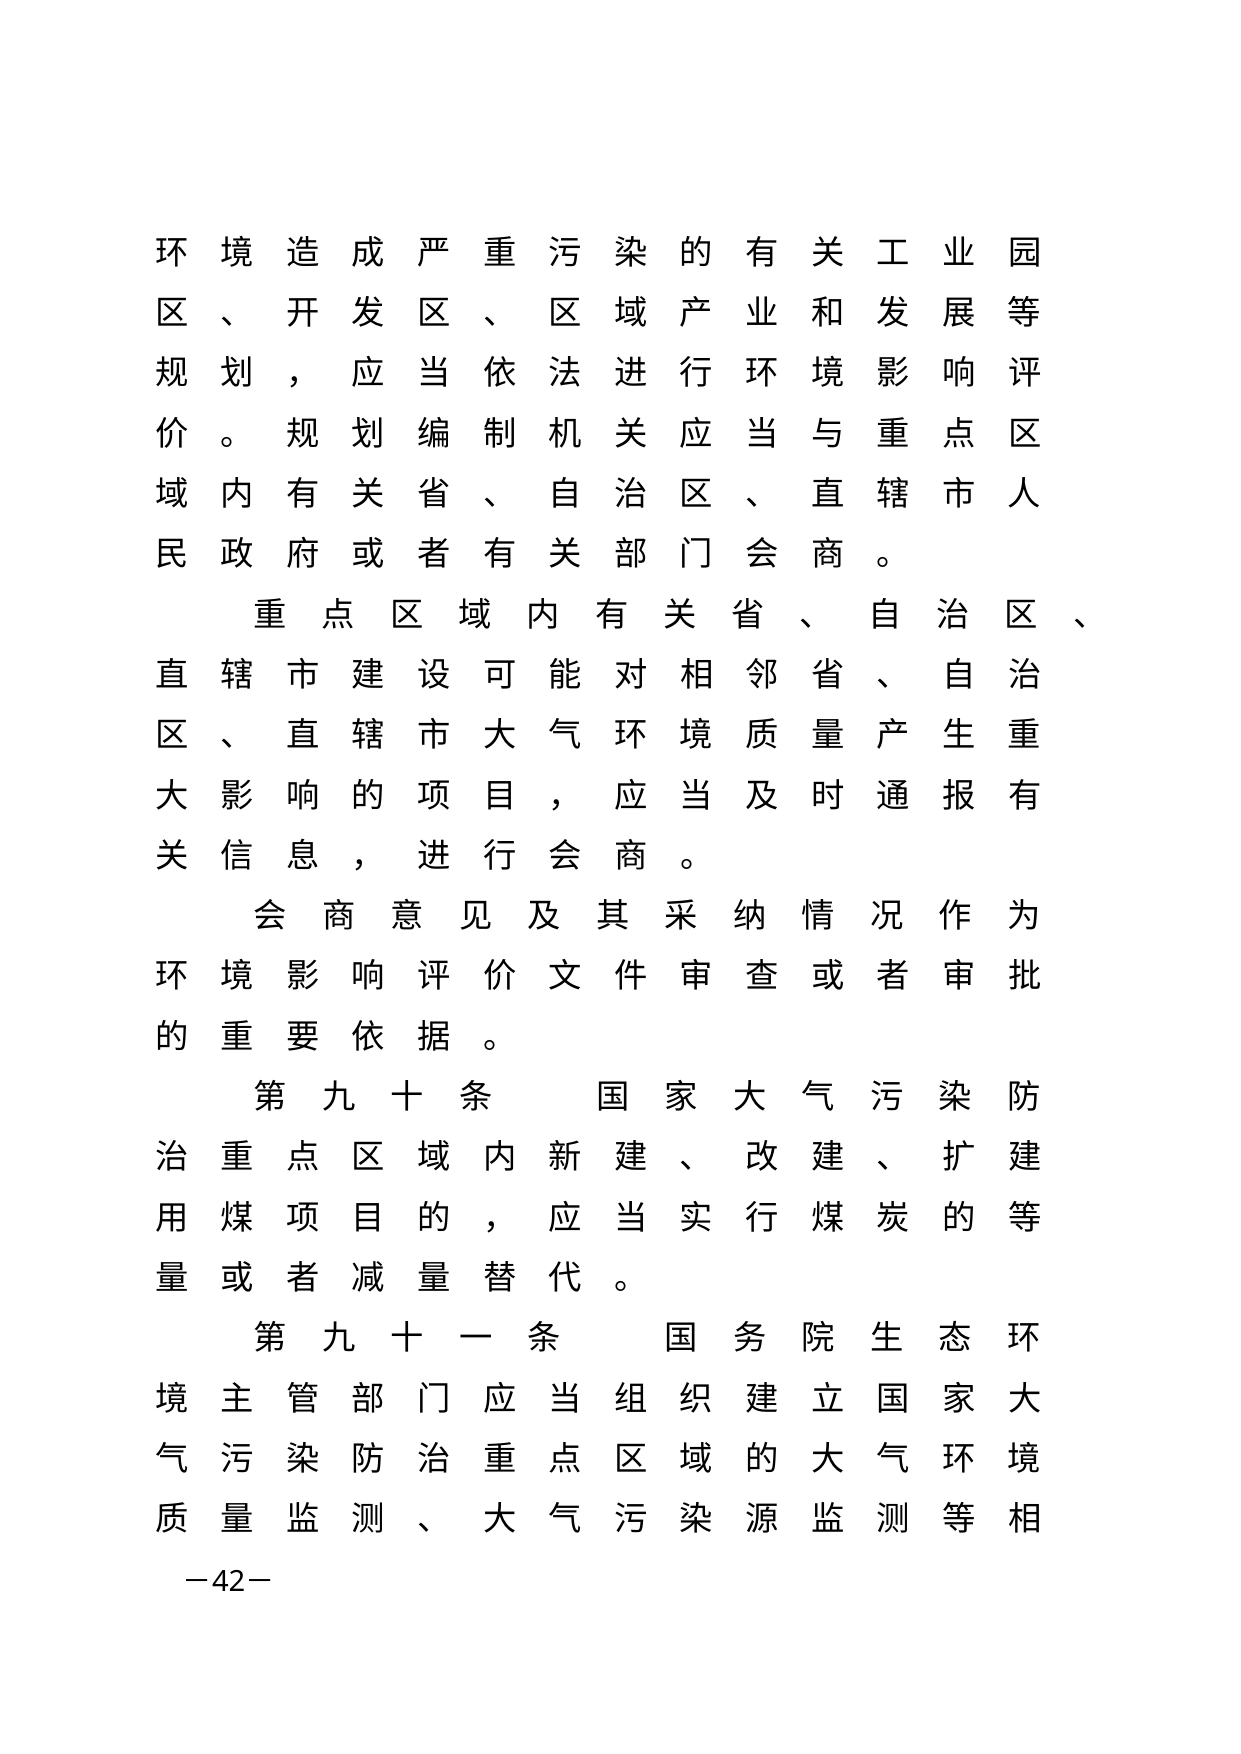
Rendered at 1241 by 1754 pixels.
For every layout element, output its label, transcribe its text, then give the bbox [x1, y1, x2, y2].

text 会商意见及其采纳情况作为环境影响评价文件审查或者审批的重要依据。 [155, 883, 1073, 1064]
text 第九十一条 国务院生态环境主管部门应当组织建立国家大气污染防治重点区域的大气环境质量监测、大气污染源监测等相关信息共享机制，利用监测、模拟以及卫星、航测、遥感等新技术分析重点区域内大气污染来源及其变化趋势，并向社会公开。 [155, 1305, 1073, 1546]
text 第八十九条 编制可能对国家大气污染防治重点区域的大气环境造成严重污染的有关工业园区、开发区、区域产业和发展等规划，应当依法进行环境影响评价。规划编制机关应当与重点区域内有关省、自治区、直辖市人民政府或者有关部门会商。 [155, 219, 1073, 581]
text 重点区域内有关省、自治区、直辖市建设可能对相邻省、自治区、直辖市大气环境质量产生重大影响的项目，应当及时通报有关信息，进行会商。 [155, 581, 1073, 883]
text 第九十条 国家大气污染防治重点区域内新建、改建、扩建用煤项目的，应当实行煤炭的等量或者减量替代。 [155, 1064, 1073, 1305]
